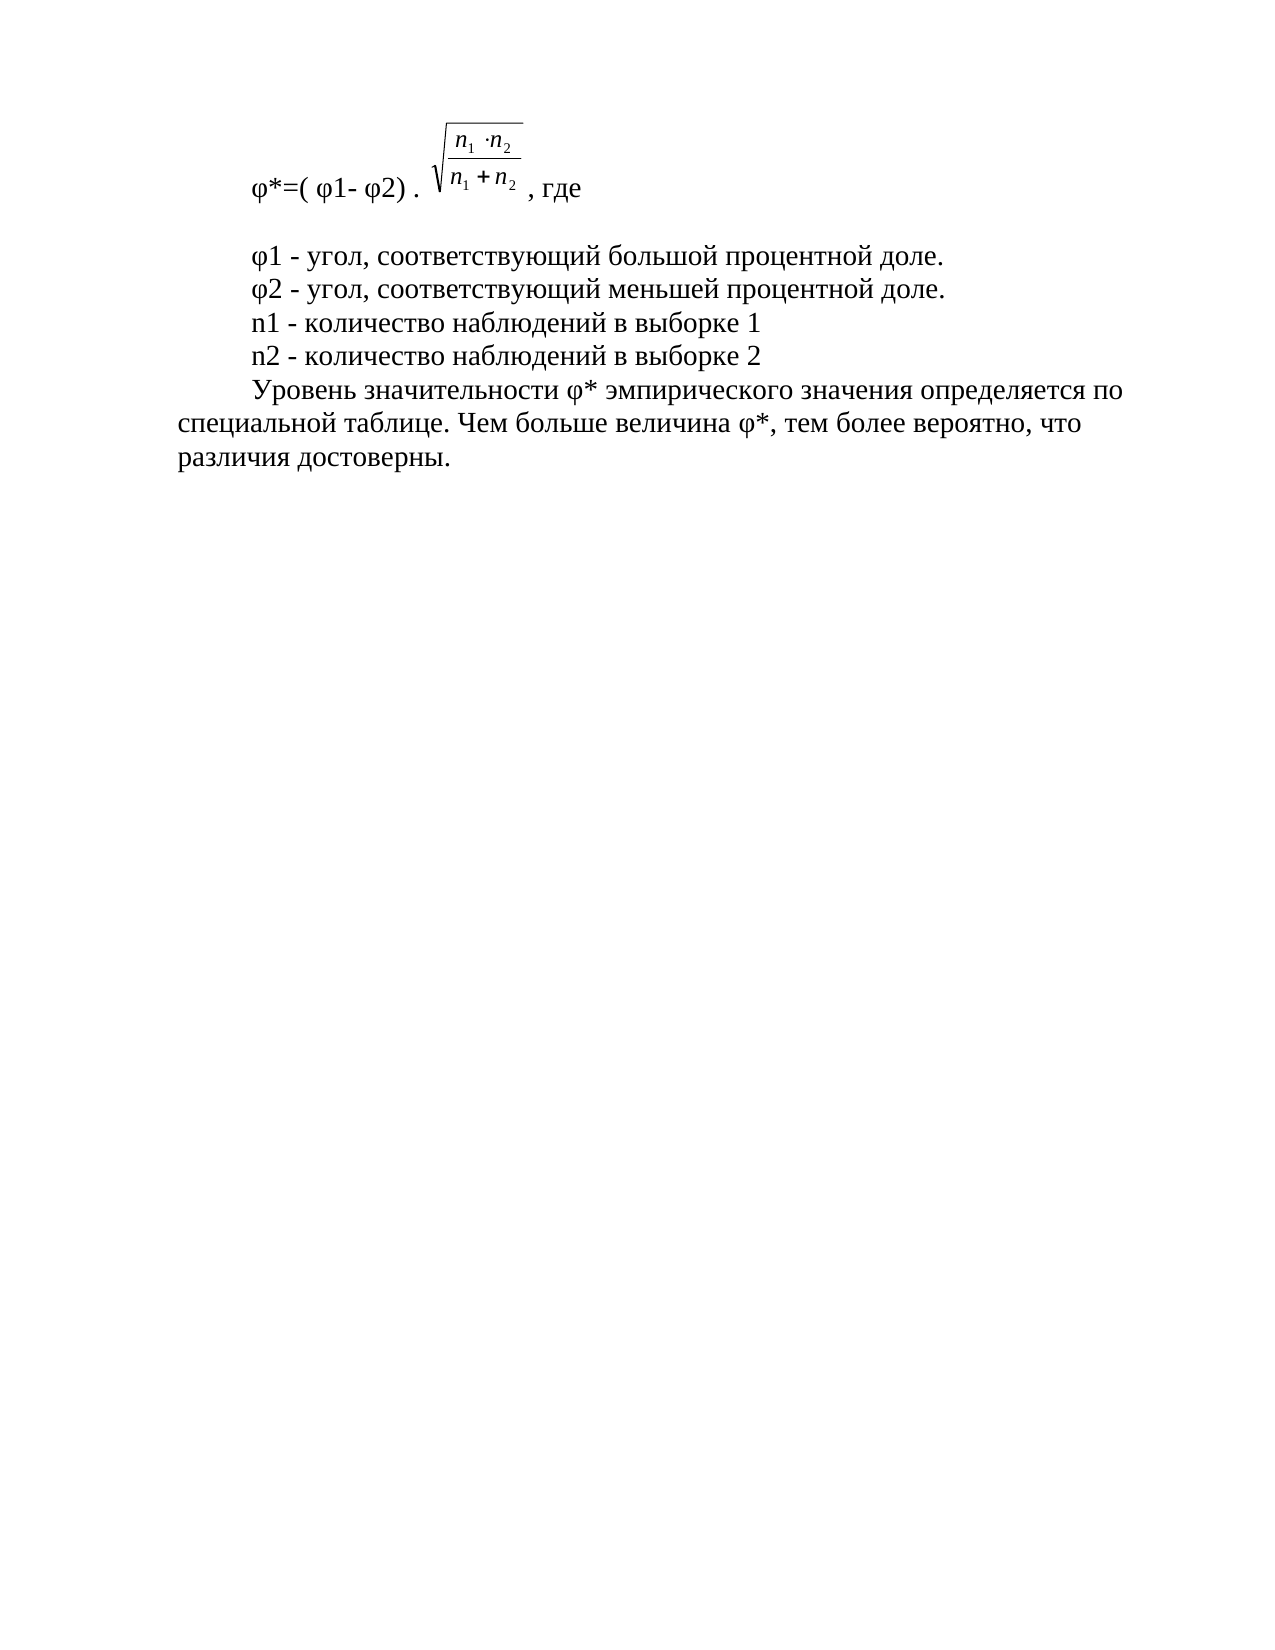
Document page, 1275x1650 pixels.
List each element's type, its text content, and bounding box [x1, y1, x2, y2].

text φ*=( φ1- φ2) . , где [177, 118, 1186, 204]
text n1 - количество наблюдений в выборке 1 [177, 305, 1186, 338]
text Уровень значительности φ* эмпирического значения определяется по специальной таблице. Чем больше величина φ*, тем более вероятно, что различия достоверны. [177, 372, 1186, 472]
text φ2 - угол, соответствующий меньшей процентной доле. [177, 271, 1186, 305]
text φ1 - угол, соответствующий большой процентной доле. [177, 238, 1186, 271]
text n2 - количество наблюдений в выборке 2 [177, 338, 1186, 372]
